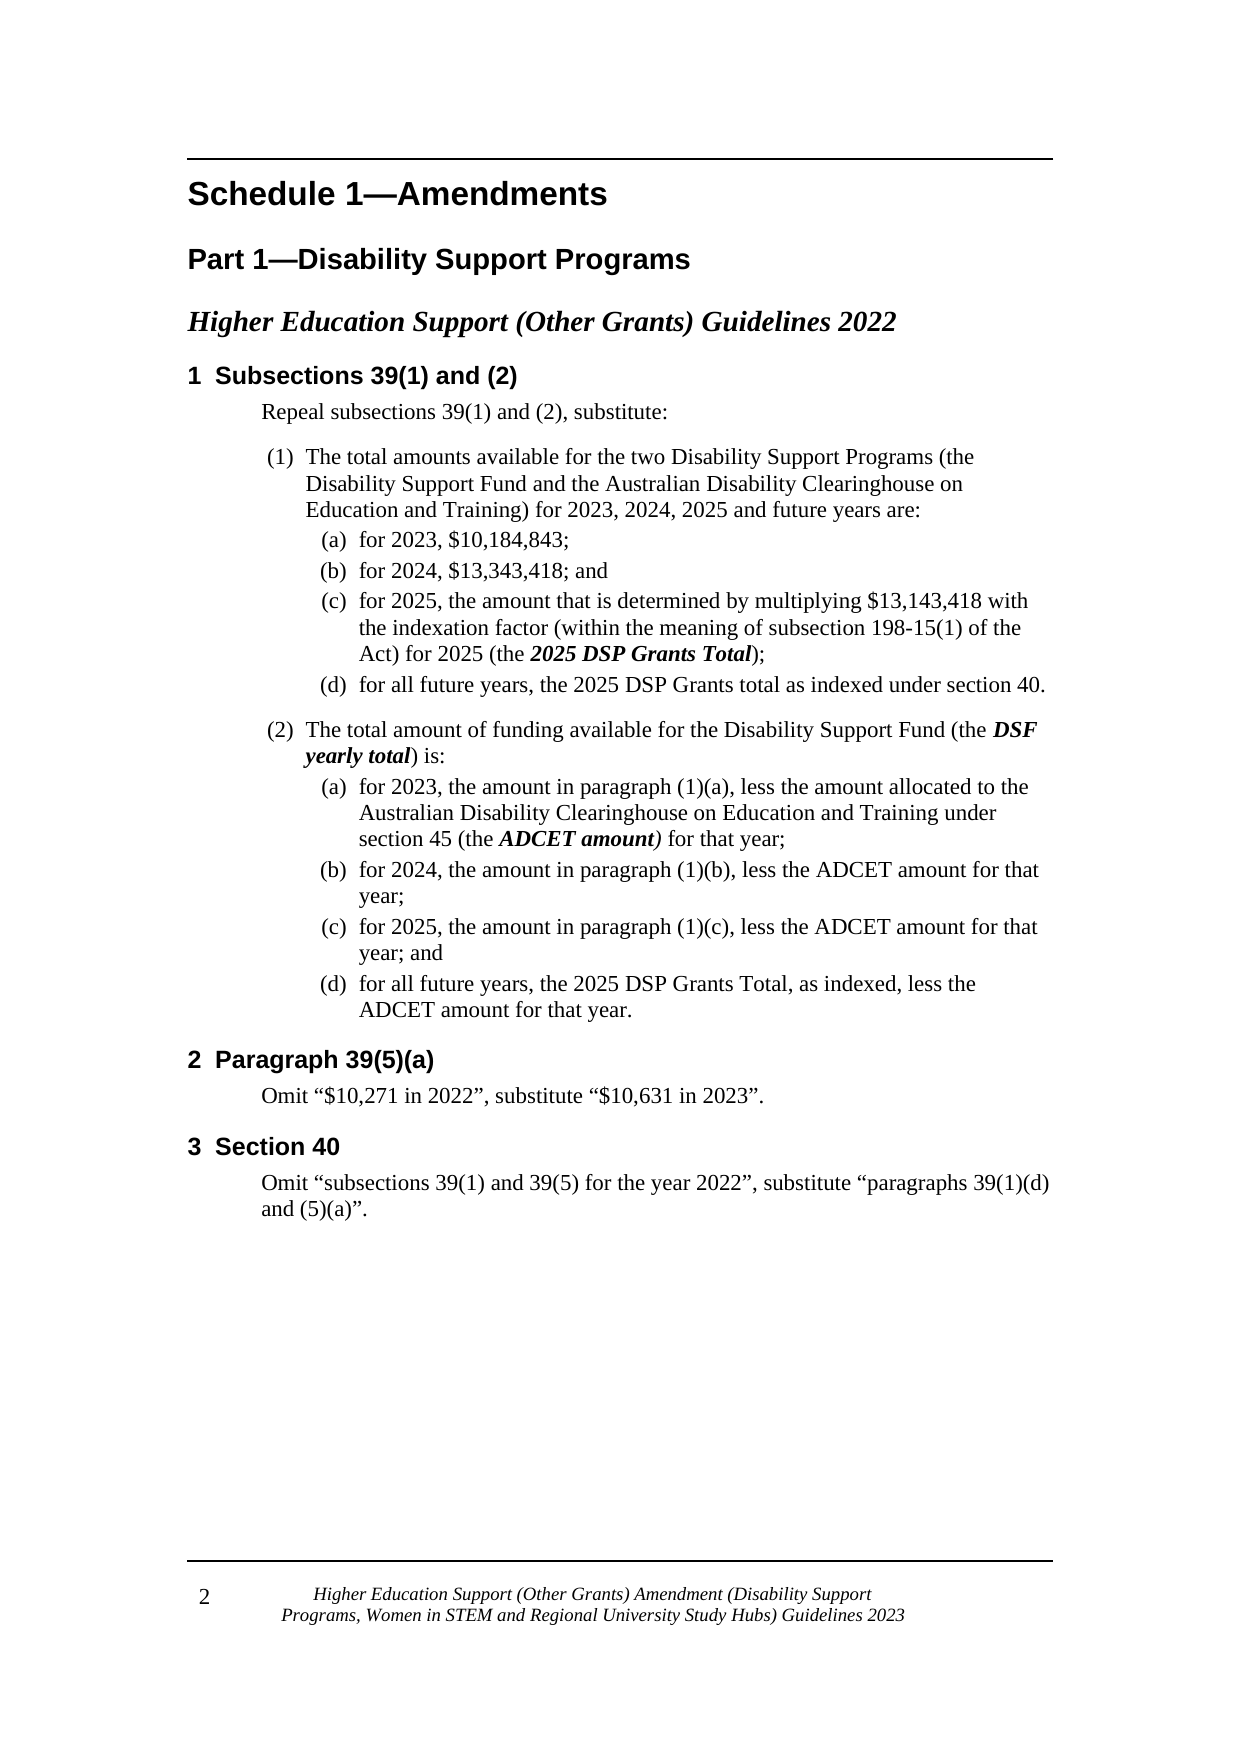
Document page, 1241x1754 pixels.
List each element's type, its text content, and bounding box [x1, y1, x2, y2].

text (1) The total amounts available for the two Disability Support Programs (the Disability Support Fund and the Australian Disability Clearinghouse on Education and Training) for 2023, 2024, 2025 and future years are: [187, 443, 1053, 522]
text Higher Education Support (Other Grants) Guidelines 2022 [187, 304, 1053, 338]
text (d) for all future years, the 2025 DSP Grants total as indexed under section 40. [187, 671, 1053, 697]
text (a) for 2023, $10,184,843; [187, 526, 1053, 553]
text (c) for 2025, the amount in paragraph (1)(c), less the ADCET amount for that year; and [187, 913, 1053, 966]
text Schedule 1—Amendments [187, 174, 1053, 213]
text (b) for 2024, the amount in paragraph (1)(b), less the ADCET amount for that year; [187, 856, 1053, 909]
text (c) for 2025, the amount that is determined by multiplying $13,143,418 with the indexation factor (within the meaning of subsection 198-15(1) of the Act) for 2025 (the 2025 DSP Grants Total); [187, 587, 1053, 667]
text 3 Section 40 [187, 1132, 1053, 1160]
text (a) for 2023, the amount in paragraph (1)(a), less the amount allocated to the Australian Disability Clearinghouse on Education and Training under section 45 (the ADCET amount) for that year; [187, 773, 1053, 852]
text Repeal subsections 39(1) and (2), substitute: [261, 398, 1053, 424]
text (b) for 2024, $13,343,418; and [187, 557, 1053, 583]
text (2) The total amount of funding available for the Disability Support Fund (the DSF yearly total) is: [187, 716, 1053, 768]
text 2 Paragraph 39(5)(a) [187, 1045, 1053, 1074]
text Part 1—Disability Support Programs [187, 242, 1053, 275]
text Omit “subsections 39(1) and 39(5) for the year 2022”, substitute “paragraphs 39(1)(d) and (5)(a)”. [261, 1169, 1053, 1221]
text (d) for all future years, the 2025 DSP Grants Total, as indexed, less the ADCET amount for that year. [187, 970, 1053, 1022]
text 1 Subsections 39(1) and (2) [187, 361, 1053, 390]
text Omit “$10,271 in 2022”, substitute “$10,631 in 2023”. [261, 1082, 1053, 1109]
